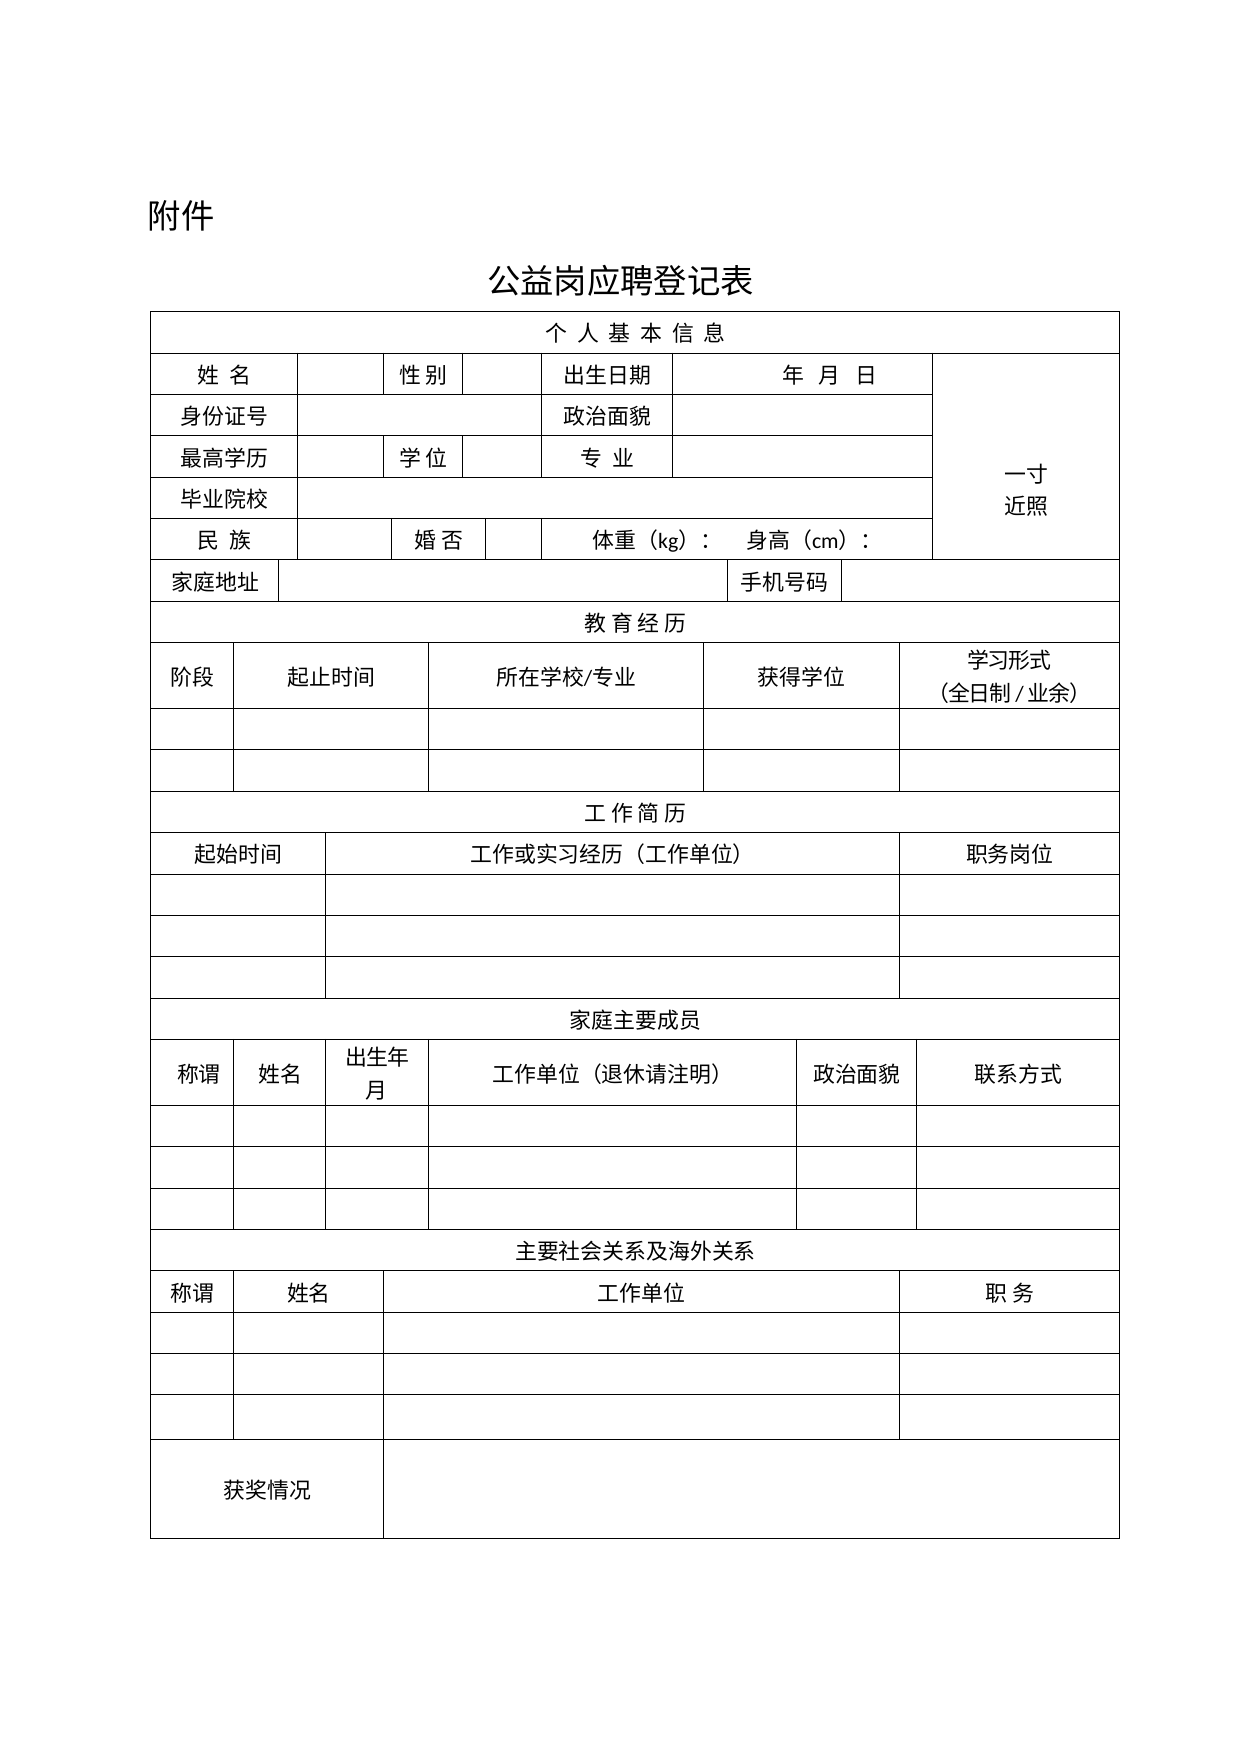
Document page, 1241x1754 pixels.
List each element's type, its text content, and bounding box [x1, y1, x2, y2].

table_cell [326, 1189, 428, 1229]
table_cell [429, 1189, 796, 1229]
table_cell 专 业 [542, 436, 672, 477]
table_cell 称谓 [151, 1040, 233, 1105]
table_cell [326, 1147, 428, 1188]
table_cell [234, 1313, 383, 1353]
table_cell 学 位 [384, 436, 462, 477]
table_cell [151, 750, 233, 791]
table_cell 学习形式 （全日制 / 业余） [900, 643, 1119, 708]
table_cell 工作单位 [384, 1271, 899, 1312]
table_cell [326, 1106, 428, 1146]
table_cell 工作或实习经历（工作单位） [326, 833, 899, 873]
table_cell [298, 478, 932, 518]
table_cell [298, 519, 391, 559]
table_cell 婚 否 [392, 519, 485, 559]
table_cell [917, 1189, 1119, 1229]
table_cell [900, 1354, 1119, 1394]
table_cell [234, 1395, 383, 1439]
table_cell [673, 436, 932, 477]
table_cell 家庭地址 [151, 560, 278, 601]
table_cell 姓名 [234, 1040, 325, 1105]
table_cell [326, 916, 899, 956]
table_cell [151, 1354, 233, 1394]
table_cell [900, 916, 1119, 956]
table_cell 起止时间 [234, 643, 428, 708]
table_cell 最高学历 [151, 436, 297, 477]
table_cell 毕业院校 [151, 478, 297, 518]
table_cell [842, 560, 1119, 601]
table_cell [429, 1106, 796, 1146]
table_cell 职 务 [900, 1271, 1119, 1312]
table_cell 姓名 [234, 1271, 383, 1312]
table_cell [326, 957, 899, 997]
table_cell [429, 750, 703, 791]
table_cell 性 别 [384, 354, 462, 394]
table_cell 政治面貌 [542, 395, 672, 435]
table_cell 教 育 经 历 [151, 602, 1119, 642]
table_cell [797, 1106, 916, 1146]
table_cell [151, 957, 325, 997]
table_cell 主要社会关系及海外关系 [151, 1230, 1119, 1270]
table_cell [704, 750, 899, 791]
table_cell [673, 395, 932, 435]
table_cell 年 月 日 [673, 354, 932, 394]
table_cell 起始时间 [151, 833, 325, 873]
table_cell 阶段 [151, 643, 233, 708]
table_cell [429, 709, 703, 749]
table_cell [900, 1313, 1119, 1353]
table_cell [151, 1189, 233, 1229]
table_cell [384, 1395, 899, 1439]
table_cell [151, 1106, 233, 1146]
table_cell [298, 436, 383, 477]
table_cell [917, 1106, 1119, 1146]
table_cell 身份证号 [151, 395, 297, 435]
table_cell [797, 1147, 916, 1188]
table_cell [900, 709, 1119, 749]
table_cell 称谓 [151, 1271, 233, 1312]
table_cell 获得学位 [704, 643, 899, 708]
table_cell 手机号码 [728, 560, 841, 601]
table_cell [900, 1395, 1119, 1439]
table_cell [384, 1313, 899, 1353]
table_cell [298, 395, 541, 435]
table_cell [234, 1147, 325, 1188]
table_cell 工作单位（退休请注明） [429, 1040, 796, 1105]
table_cell [384, 1354, 899, 1394]
table_cell 民 族 [151, 519, 297, 559]
table_cell 获奖情况 [151, 1440, 383, 1538]
table_header 个 人 基 本 信 息 [151, 312, 1119, 352]
table_cell 家庭主要成员 [151, 999, 1119, 1039]
table_cell [234, 750, 428, 791]
table_cell [463, 354, 541, 394]
table_cell 工 作 简 历 [151, 792, 1119, 832]
table_cell [151, 916, 325, 956]
table_cell [234, 709, 428, 749]
table_cell 政治面貌 [797, 1040, 916, 1105]
table_cell 职务岗位 [900, 833, 1119, 873]
table_cell 联系方式 [917, 1040, 1119, 1105]
table_cell [298, 354, 383, 394]
table_cell [151, 1395, 233, 1439]
table_cell [279, 560, 727, 601]
table_cell [151, 1313, 233, 1353]
table_cell [797, 1189, 916, 1229]
table_cell 出生年月 [326, 1040, 428, 1105]
table_cell [234, 1189, 325, 1229]
table_cell [900, 750, 1119, 791]
table_cell [704, 709, 899, 749]
table_cell 出生日期 [542, 354, 672, 394]
table_cell [151, 875, 325, 915]
table_cell 姓 名 [151, 354, 297, 394]
table_cell [234, 1354, 383, 1394]
table_cell [326, 875, 899, 915]
table_cell 体重（kg）： 身高（cm）： [542, 519, 932, 559]
table_cell [917, 1147, 1119, 1188]
table_cell [900, 957, 1119, 997]
text 附件 [148, 181, 1092, 246]
table_cell [151, 1147, 233, 1188]
table_cell 一寸 近照 [933, 354, 1119, 559]
table_cell [151, 709, 233, 749]
text 公益岗应聘登记表 [148, 246, 1092, 311]
table_cell 所在学校/专业 [429, 643, 703, 708]
table_cell [384, 1440, 1119, 1538]
table_cell [900, 875, 1119, 915]
table_cell [463, 436, 541, 477]
table_cell [429, 1147, 796, 1188]
table_cell [234, 1106, 325, 1146]
table_cell [486, 519, 541, 559]
